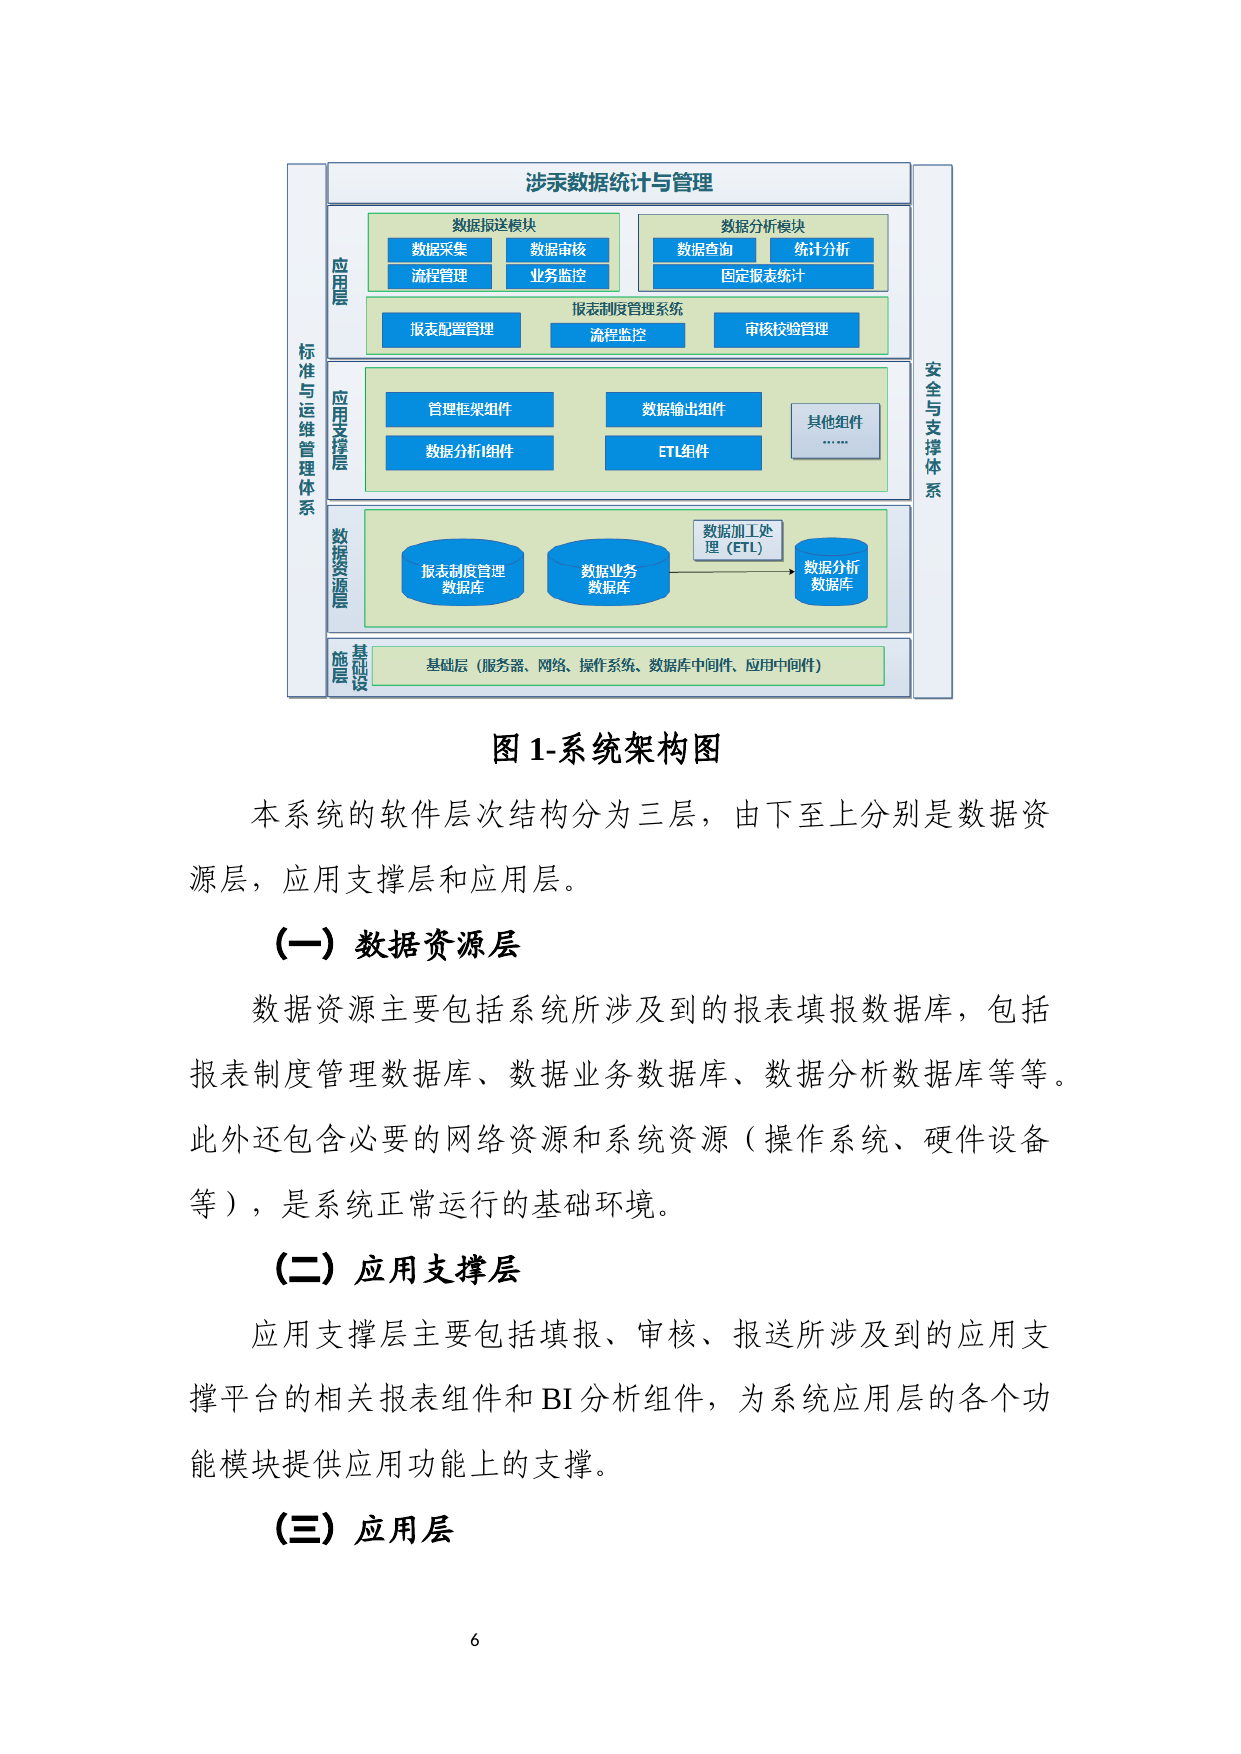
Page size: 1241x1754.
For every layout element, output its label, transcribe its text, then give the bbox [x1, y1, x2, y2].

text 数据资源主要包括系统所涉及到的报表填报数据库，包括报表制度管理数据库、数据业务数据库、数据分析数据库等等。此外还包含必要的网络资源和系统资源（操作系统、硬件设备等），是系统正常运行的基础环境。 [187, 974, 1053, 1234]
list 数据资源层 [187, 909, 1053, 974]
text 应用支撑层主要包括填报、审核、报送所涉及到的应用支撑平台的相关报表组件和BI分析组件，为系统应用层的各个功能模块提供应用功能上的支撑。 [187, 1299, 1053, 1494]
text 本系统的软件层次结构分为三层，由下至上分别是数据资源层，应用支撑层和应用层。 [187, 779, 1053, 909]
list 应用支撑层 [187, 1234, 1053, 1299]
list 应用层 [187, 1494, 1053, 1559]
picture [286, 162, 954, 700]
list 图1-系统架构图 [187, 714, 1053, 779]
